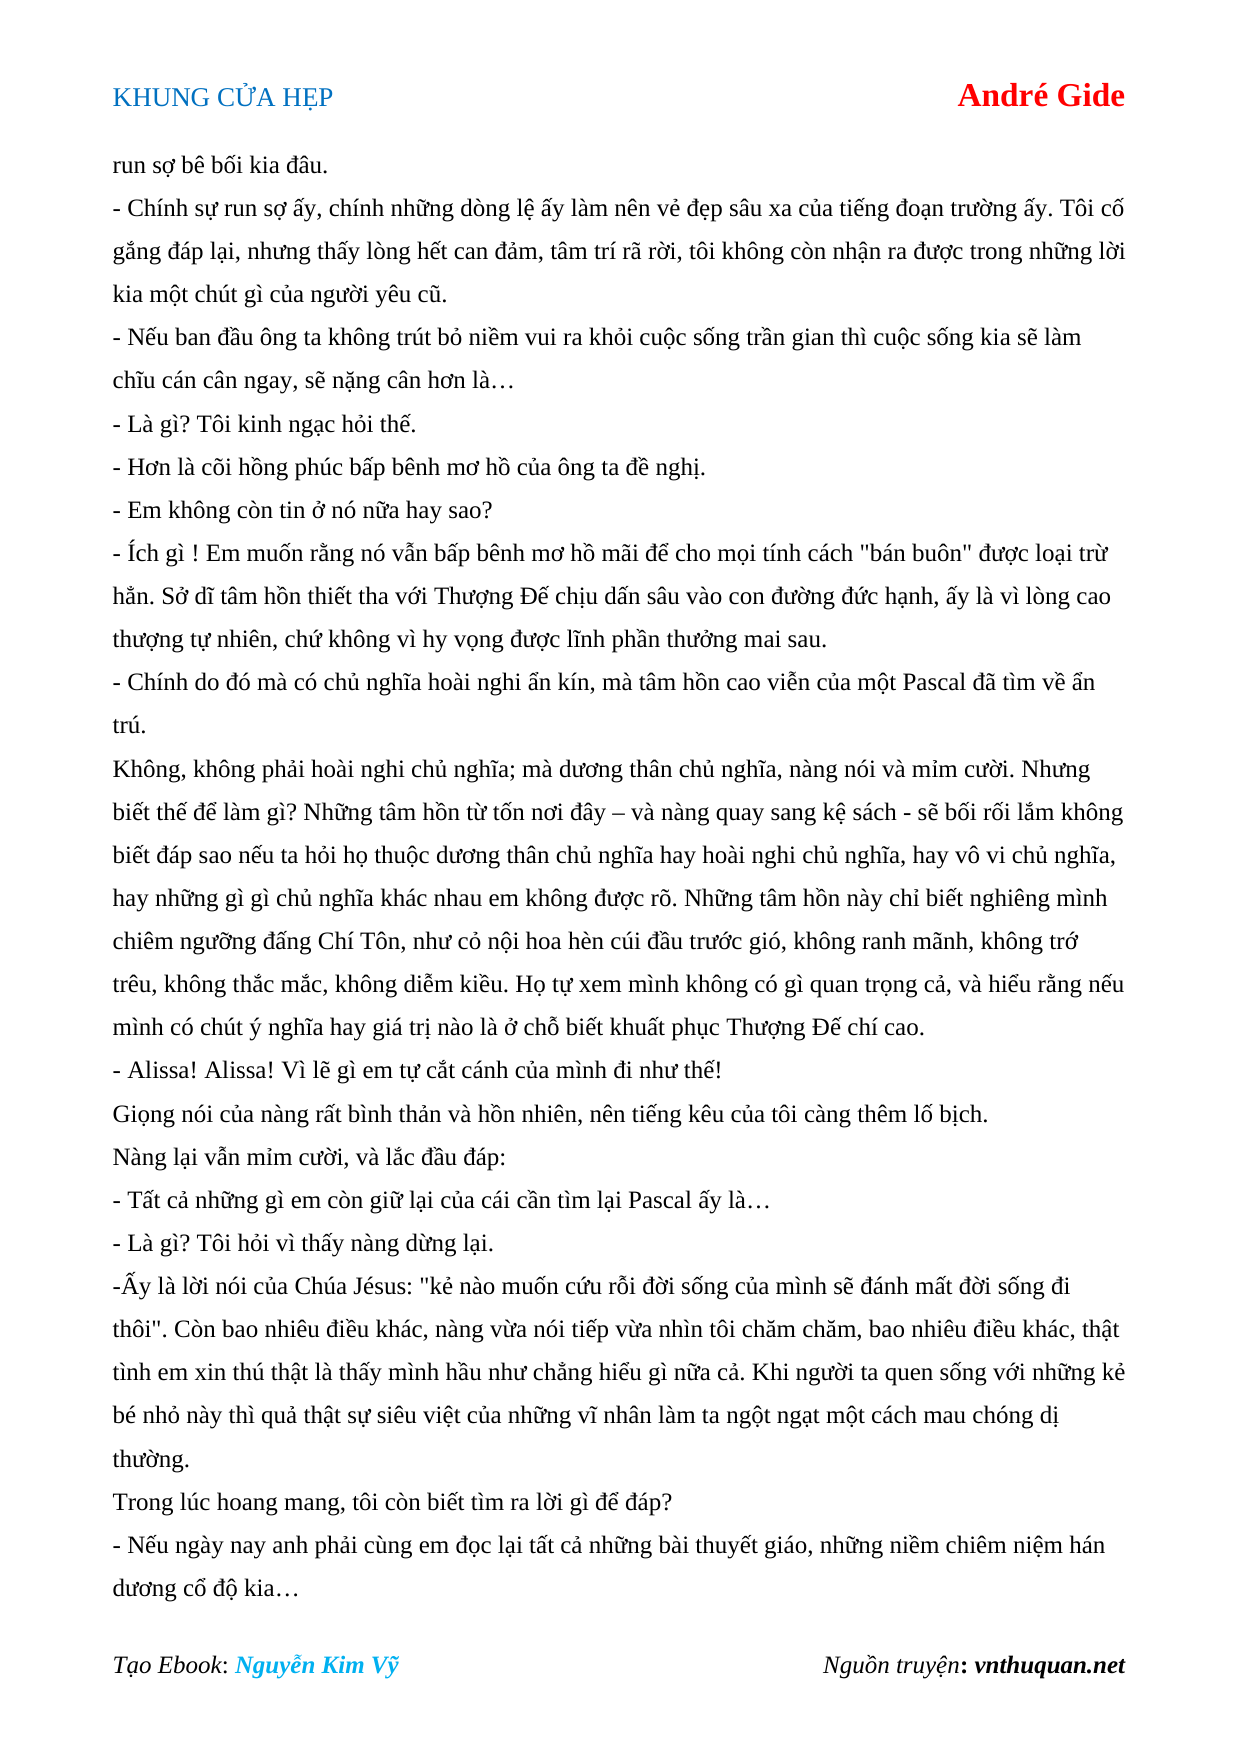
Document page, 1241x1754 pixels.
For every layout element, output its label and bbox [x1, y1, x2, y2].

text [112, 150, 1128, 1602]
